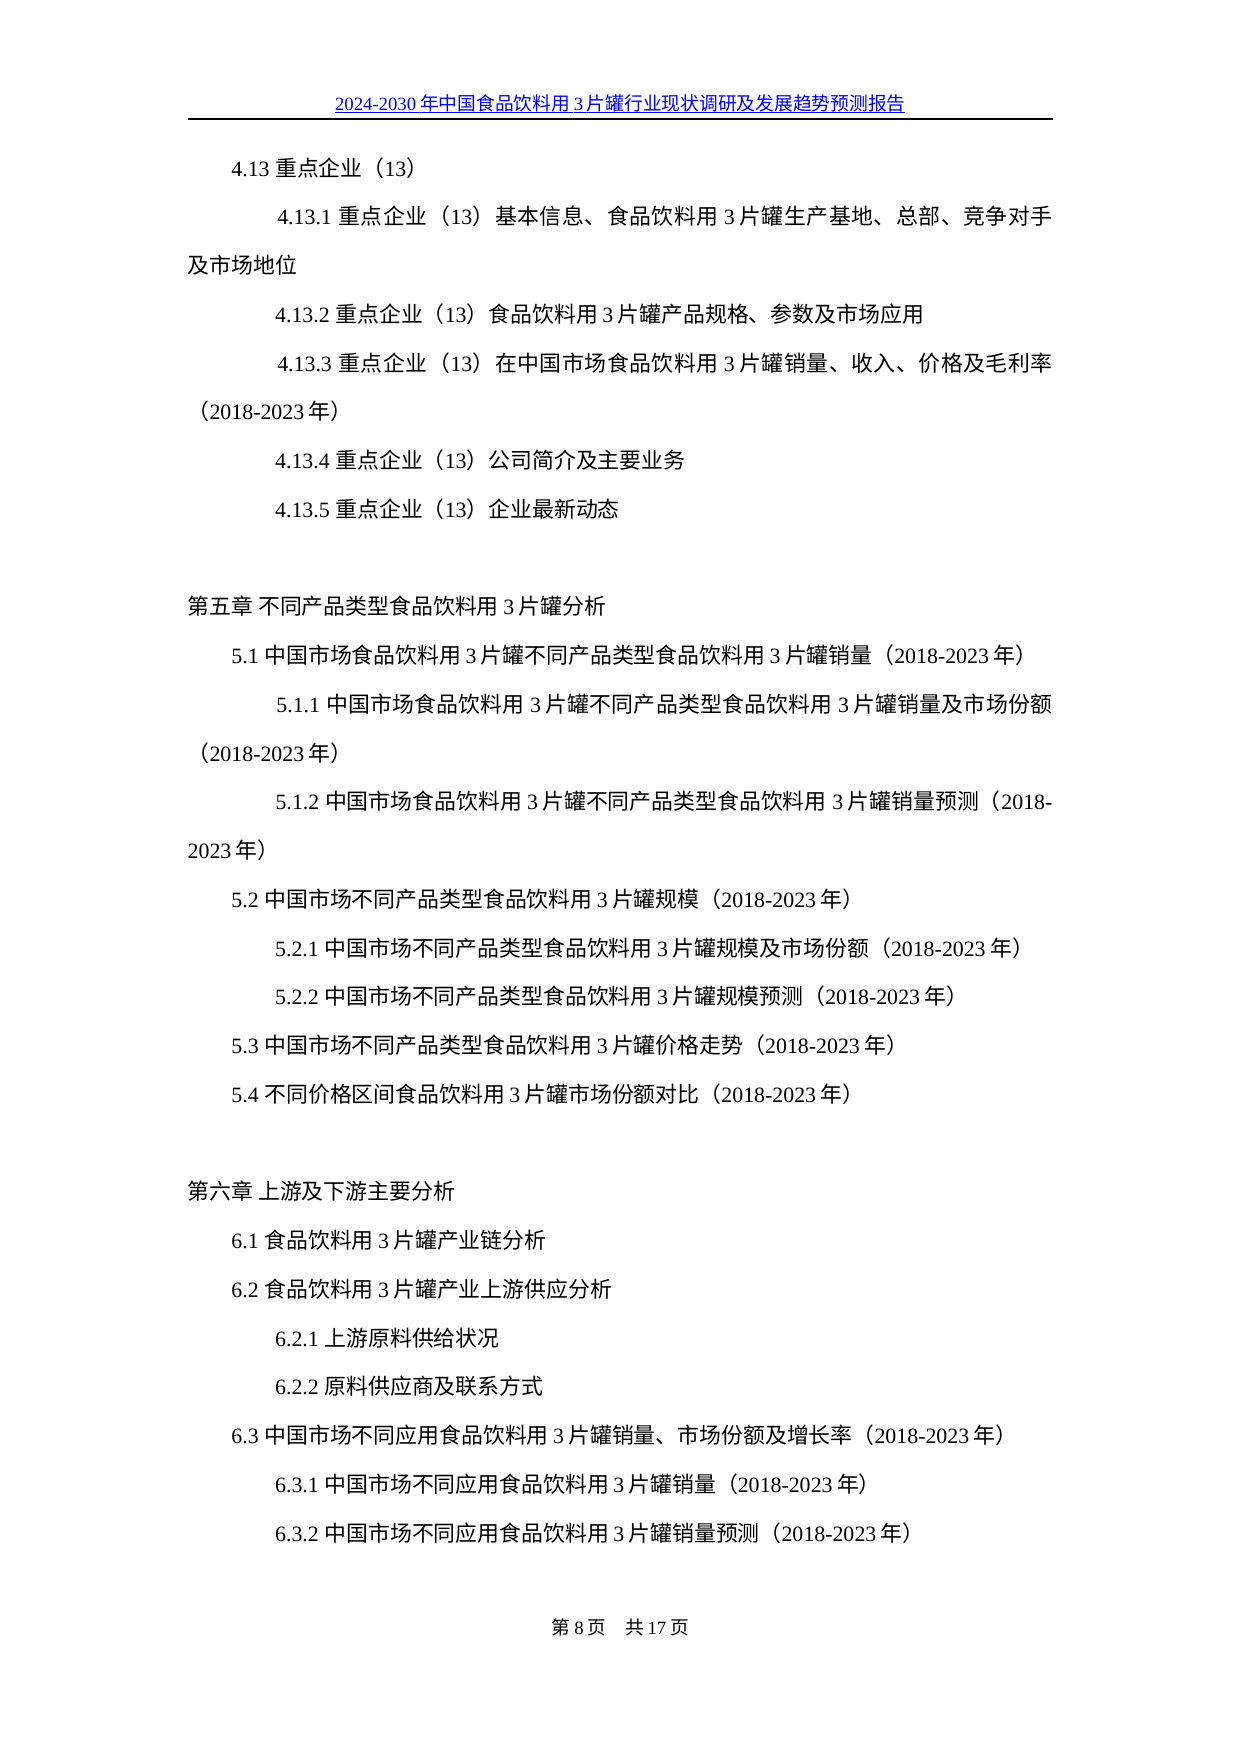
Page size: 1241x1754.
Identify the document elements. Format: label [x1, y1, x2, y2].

text [187, 150, 1053, 1548]
